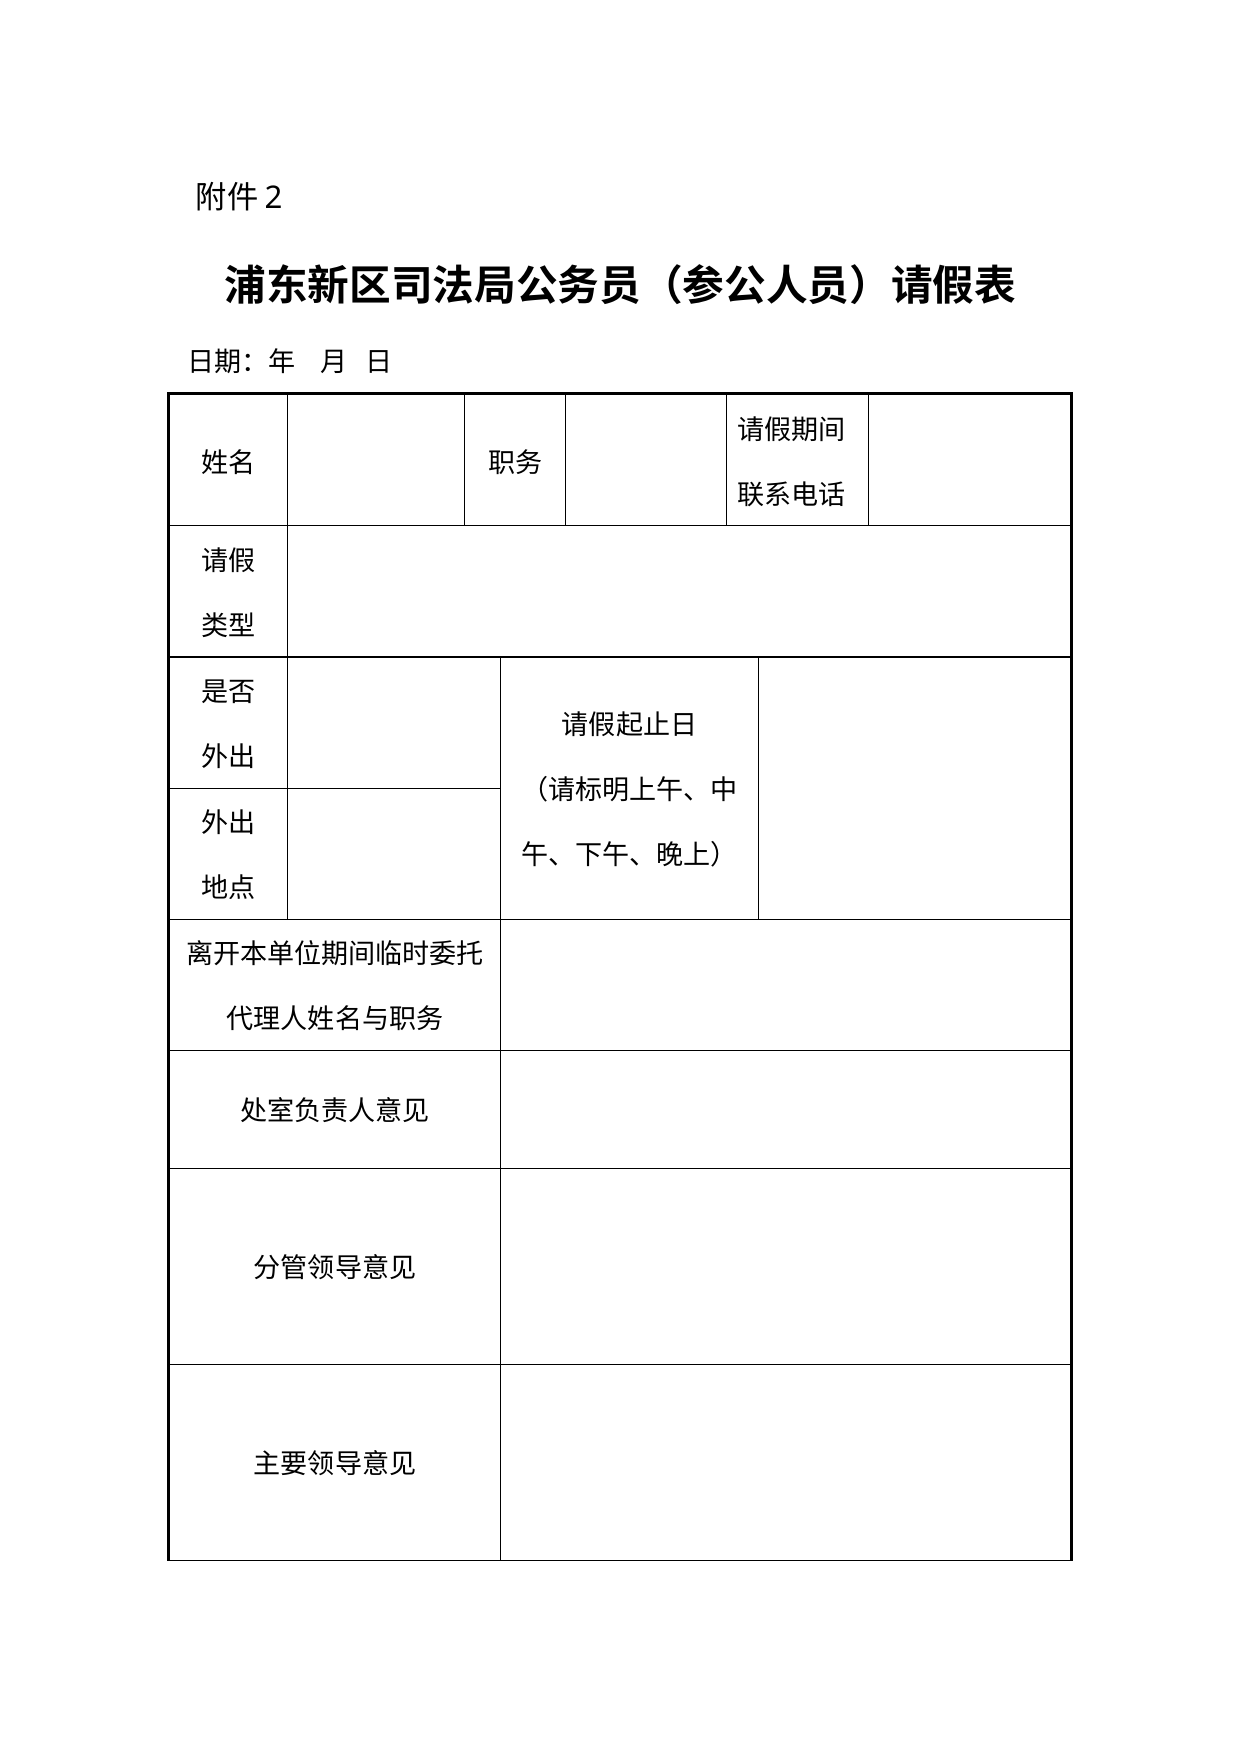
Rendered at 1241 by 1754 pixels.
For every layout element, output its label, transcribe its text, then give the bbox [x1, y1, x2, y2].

table_cell [288, 658, 500, 787]
table_cell [288, 526, 1070, 656]
text 浦东新区司法局公务员（参公人员）请假表 [187, 250, 1053, 315]
table_header [288, 395, 464, 525]
table_cell [501, 1169, 1070, 1364]
table_header [869, 395, 1070, 525]
table_cell 是否 外出 [170, 658, 287, 787]
table_header 姓名 [170, 395, 287, 525]
table_cell 请假起止日 （请标明上午、中午、下午、晚上） [501, 658, 758, 918]
table_cell [501, 920, 1070, 1049]
table_header 请假期间 联系电话 [727, 395, 868, 525]
table_cell 请假 类型 [170, 526, 287, 656]
table_cell 外出 地点 [170, 789, 287, 918]
table_header 职务 [465, 395, 565, 525]
text 单位主要领导双休日及国定假日外出离沪的，须按照新区有关规定进行报备，其他局领导须向主要领导报备；处以上干部双休日及国定假日外出离沪的，须向分管领导报备,并由所在处室汇总名单后统一报局政治部；科级及其他干部须向所在处室主要负责人报备。 附件2 [187, 162, 1050, 227]
text 日期：年 月 日 [187, 327, 1053, 392]
table_cell 分管领导意见 [170, 1169, 500, 1364]
table_cell [759, 658, 1070, 918]
table_cell [501, 1051, 1070, 1168]
table_cell [288, 789, 500, 918]
table_cell 离开本单位期间临时委托代理人姓名与职务 [170, 920, 500, 1049]
table_header [566, 395, 726, 525]
table_cell [501, 1365, 1070, 1560]
table_cell 主要领导意见 [170, 1365, 500, 1560]
table_cell 处室负责人意见 [170, 1051, 500, 1168]
